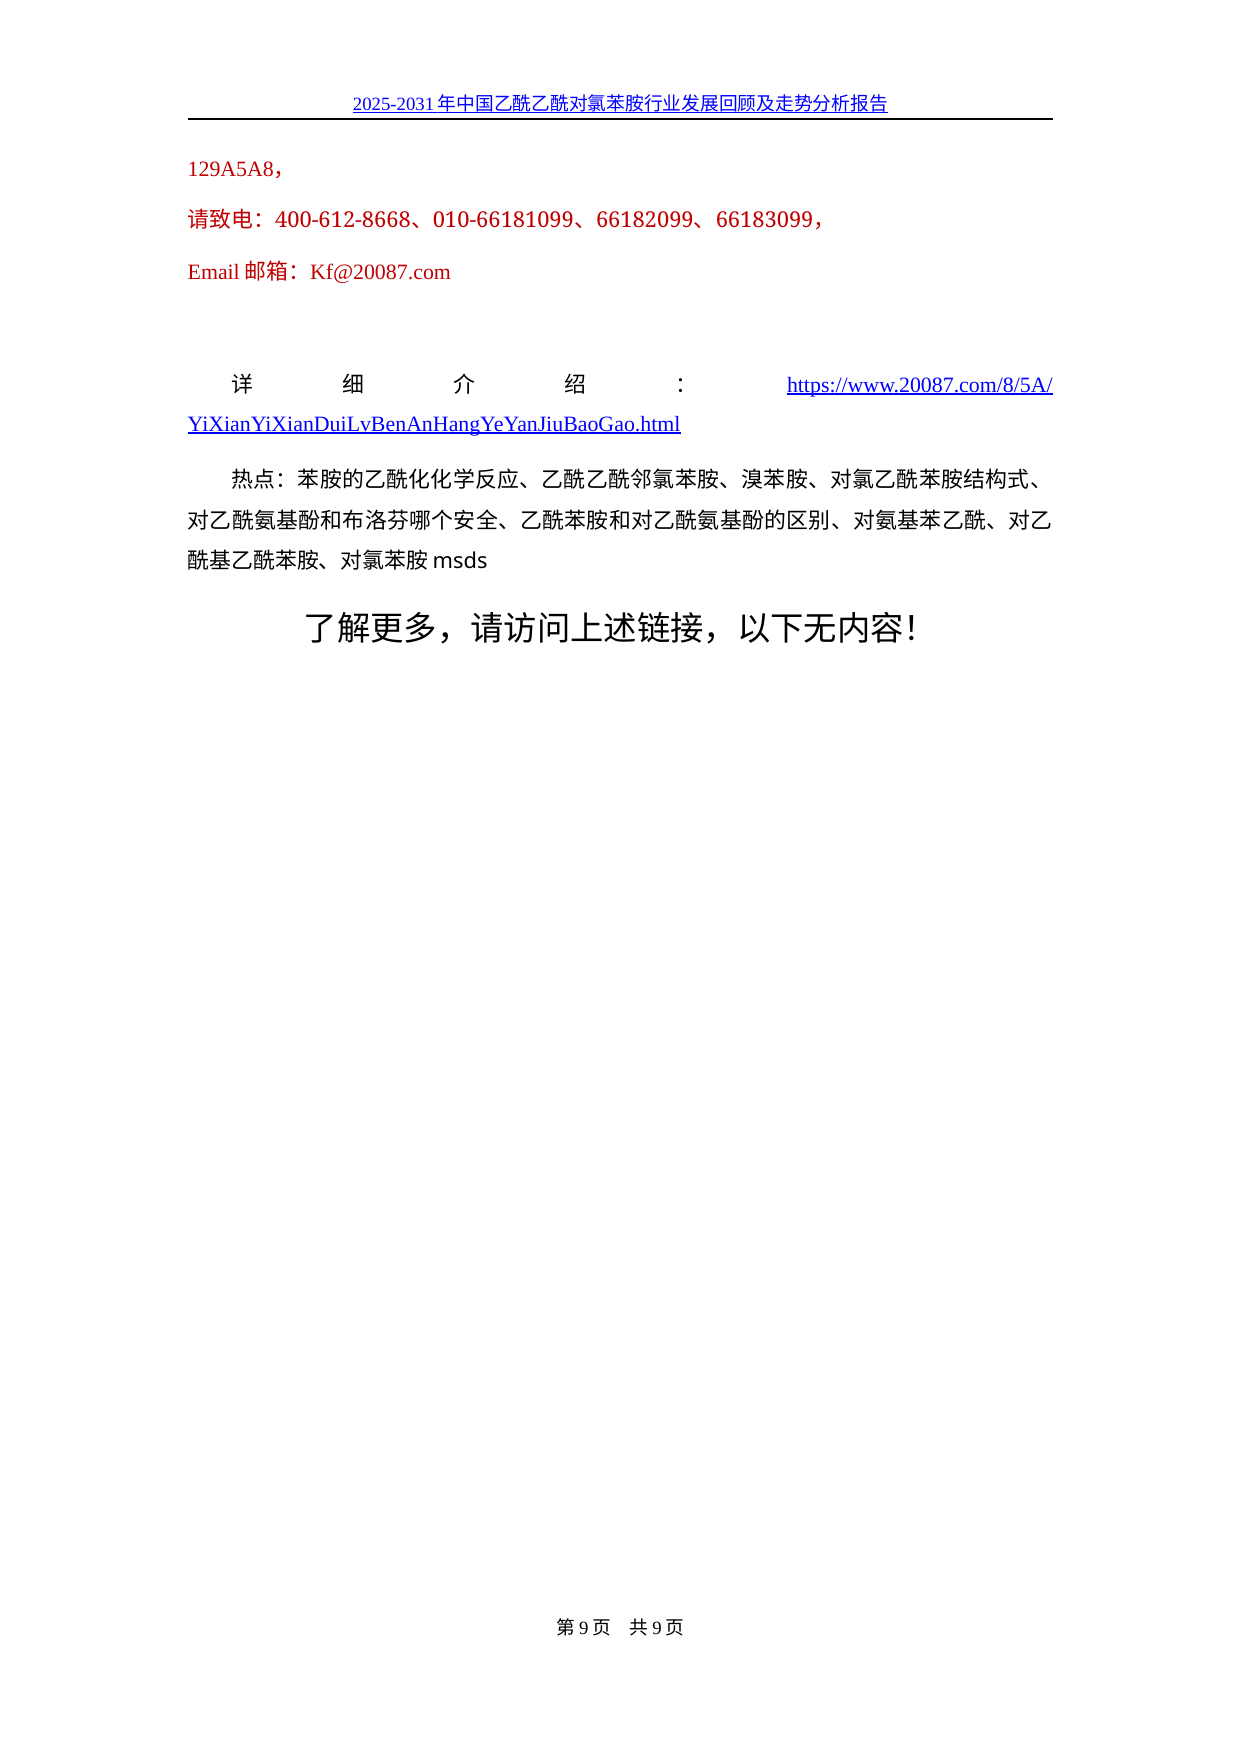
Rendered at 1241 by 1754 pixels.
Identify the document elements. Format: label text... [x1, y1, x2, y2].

text 热点：苯胺的乙酰化化学反应、乙酰乙酰邻氯苯胺、溴苯胺、对氯乙酰苯胺结构式、对乙酰氨基酚和布洛芬哪个安全、乙酰苯胺和对乙酰氨基酚的区别、对氨基苯乙酰、对乙酰基乙酰苯胺、对氯苯胺msds [187, 462, 1053, 576]
text 请致电：400-612-8668、010-66181099、66182099、66183099， [187, 202, 1053, 234]
title 了解更多，请访问上述链接，以下无内容！ [187, 593, 1053, 658]
text 详细介绍：https://www.20087.com/8/5A/YiXianYiXianDuiLvBenAnHangYeYanJiuBaoGao.html [187, 366, 1053, 439]
text Email邮箱：Kf@20087.com [187, 253, 1053, 286]
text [187, 150, 1053, 183]
